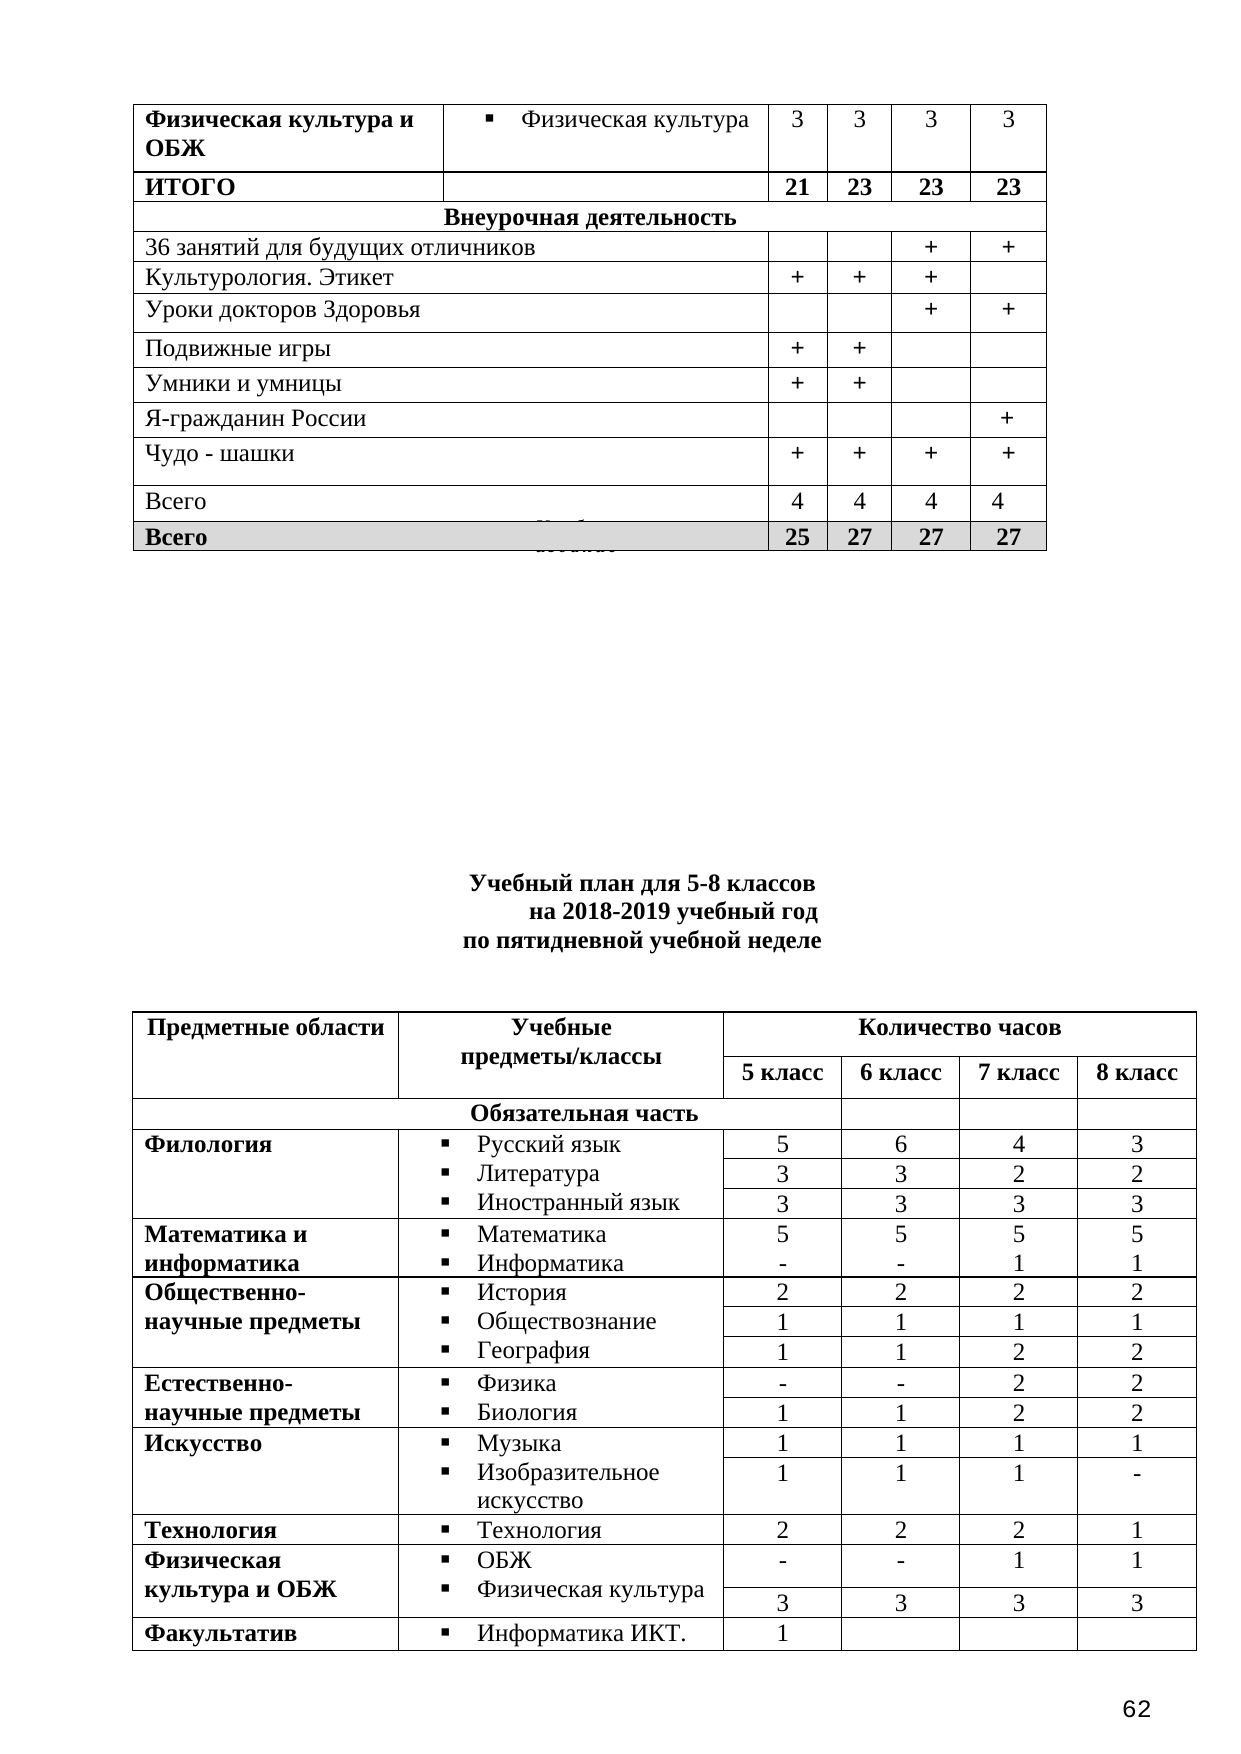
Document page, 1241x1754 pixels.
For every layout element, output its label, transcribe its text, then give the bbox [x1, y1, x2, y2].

table_cell 6 [842, 1130, 959, 1158]
table_cell - [724, 1368, 841, 1397]
table_cell 2 [724, 1515, 841, 1544]
text на 2018-2019 учебный год [133, 896, 1151, 925]
table_cell 4 [892, 486, 970, 521]
table_cell Всего [134, 486, 768, 521]
table_cell 2 [960, 1337, 1077, 1367]
table_cell - [842, 1545, 959, 1587]
table_cell Технология [133, 1515, 398, 1544]
table_cell 1 [1078, 1515, 1196, 1544]
table_cell 3 [842, 1159, 959, 1188]
table_cell Искусство [133, 1428, 398, 1514]
table_cell 1 [724, 1307, 841, 1336]
table_cell [1078, 1618, 1196, 1649]
table_cell [971, 262, 1046, 293]
table_cell 2 [1078, 1278, 1196, 1306]
table_cell 1 [1078, 1545, 1196, 1587]
table_cell 5 [724, 1130, 841, 1158]
table_cell + [892, 438, 970, 485]
table_cell + [892, 294, 970, 332]
table_cell [828, 232, 891, 261]
table_cell [1078, 1099, 1196, 1128]
table_cell 5 1 [1078, 1219, 1196, 1276]
table_cell Обязательная часть [133, 1099, 841, 1128]
table_cell 27 [971, 522, 1046, 550]
table_cell 4 [960, 1130, 1077, 1158]
table_cell + [769, 333, 827, 367]
table_cell 3 [724, 1189, 841, 1218]
table_cell 7 класс [960, 1057, 1077, 1097]
table_cell + [892, 262, 970, 293]
table_cell Естественно-научные предметы [133, 1368, 398, 1427]
table_cell 21 [769, 173, 827, 201]
table_cell + [971, 232, 1046, 261]
table_cell - [1078, 1458, 1196, 1514]
table_cell 2 [960, 1515, 1077, 1544]
table_cell + [971, 403, 1046, 437]
table_cell Музыка Изобразительное искусство [399, 1428, 723, 1514]
table_header Учебные предметы/классы [399, 1013, 723, 1097]
table_cell 23 [892, 173, 970, 201]
table_cell Общественно-научные предметы [133, 1278, 398, 1367]
table_cell 1 [1078, 1428, 1196, 1457]
table_cell 2 [1078, 1159, 1196, 1188]
table_cell + [828, 262, 891, 293]
table_cell 4 [971, 486, 1046, 521]
table_cell [444, 173, 768, 201]
table_cell 1 [724, 1398, 841, 1427]
table_cell Физическая культура и ОБЖ [134, 105, 443, 171]
table_cell + [769, 262, 827, 293]
table_header Предметные области [133, 1013, 398, 1097]
table_cell 8 класс [1078, 1057, 1196, 1097]
table_cell 1 [960, 1545, 1077, 1587]
table_cell [892, 333, 970, 367]
table_cell 1 [724, 1337, 841, 1367]
table_cell Культурология. Этикет [134, 262, 768, 293]
table_cell [960, 1099, 1077, 1128]
table_cell 1 [724, 1618, 841, 1649]
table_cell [399, 1618, 723, 1649]
table_cell [971, 368, 1046, 402]
text по пятидневной учебной неделе [133, 925, 1151, 954]
table_cell Уроки докторов Здоровья [134, 294, 768, 332]
table_cell [892, 368, 970, 402]
table_cell + [971, 294, 1046, 332]
table_cell 3 [971, 105, 1046, 171]
table_cell [828, 294, 891, 332]
table_cell + [828, 368, 891, 402]
table_cell + [971, 438, 1046, 485]
table_cell Физика Биология [399, 1368, 723, 1427]
table_cell [842, 1618, 959, 1649]
table_cell 4 [828, 486, 891, 521]
table_cell Чудо - шашки [134, 438, 768, 485]
table_cell [960, 1618, 1077, 1649]
table_cell + [769, 438, 827, 485]
table_cell 2 [1078, 1337, 1196, 1367]
table_cell 23 [971, 173, 1046, 201]
table_cell [769, 232, 827, 261]
table_cell 5 класс [724, 1057, 841, 1097]
table_cell 1 [842, 1458, 959, 1514]
table_cell 2 [960, 1278, 1077, 1306]
table_cell История Обществознание География [399, 1278, 723, 1367]
table_cell 2 [842, 1278, 959, 1306]
table_cell - [842, 1368, 959, 1397]
table_header Количество часов [724, 1013, 1196, 1056]
table_cell 2 [960, 1368, 1077, 1397]
table_cell 1 [842, 1428, 959, 1457]
table_cell 3 [960, 1189, 1077, 1218]
table_cell 1 [724, 1428, 841, 1457]
table_cell 2 [724, 1278, 841, 1306]
table_cell + [892, 232, 970, 261]
table_cell Технология [399, 1515, 723, 1544]
table_cell 3 [769, 105, 827, 171]
table_cell Русский язык Литература Иностранный язык [399, 1130, 723, 1218]
table_cell 5 - [842, 1219, 959, 1276]
table_cell 1 [960, 1428, 1077, 1457]
table_cell 1 [1078, 1307, 1196, 1336]
table_cell [769, 294, 827, 332]
table_cell 3 [724, 1588, 841, 1617]
table_cell 27 [828, 522, 891, 550]
table_cell 1 [842, 1307, 959, 1336]
table_cell Математика Информатика [399, 1219, 723, 1276]
table_cell 1 [960, 1458, 1077, 1514]
table_cell 1 [960, 1307, 1077, 1336]
table_cell 2 [842, 1515, 959, 1544]
table_cell 3 [724, 1159, 841, 1188]
table_cell 3 [960, 1588, 1077, 1617]
table_cell Филология [133, 1130, 398, 1218]
table_cell + [769, 368, 827, 402]
table_cell 1 [842, 1337, 959, 1367]
table_cell - [724, 1545, 841, 1587]
table_cell Внеурочная деятельность [134, 202, 1046, 231]
table_cell ИТОГО [134, 173, 443, 201]
table_cell 6 класс [842, 1057, 959, 1097]
table_cell 27 [892, 522, 970, 550]
table_cell Умники и умницы [134, 368, 768, 402]
table_cell + [828, 333, 891, 367]
table_cell Всего [134, 522, 768, 550]
table_cell 25 [769, 522, 827, 550]
table_cell 3 [842, 1588, 959, 1617]
table_cell 2 [1078, 1368, 1196, 1397]
table_cell 23 [828, 173, 891, 201]
table_cell [769, 403, 827, 437]
table_cell 2 [960, 1159, 1077, 1188]
table_cell Математика и информатика [133, 1219, 398, 1276]
table_cell Подвижные игры [134, 333, 768, 367]
table_cell 3 [1078, 1588, 1196, 1617]
table_cell 36 занятий для будущих отличников [134, 232, 768, 261]
table_cell [842, 1099, 959, 1128]
table_cell 4 [769, 486, 827, 521]
text Учебный план для 5-8 классов [133, 868, 1151, 896]
table_cell Физическая культура [444, 105, 768, 171]
table_cell Я-гражданин России [134, 403, 768, 437]
table_cell 3 [828, 105, 891, 171]
table_cell [971, 333, 1046, 367]
table_cell 3 [1078, 1189, 1196, 1218]
table_cell 2 [960, 1398, 1077, 1427]
table_cell ОБЖ Физическая культура [399, 1545, 723, 1617]
table_cell 2 [1078, 1398, 1196, 1427]
table_cell 5 1 [960, 1219, 1077, 1276]
table_cell [892, 403, 970, 437]
table_cell 5 - [724, 1219, 841, 1276]
table_cell 3 [1078, 1130, 1196, 1158]
table_cell [828, 403, 891, 437]
table_cell + [828, 438, 891, 485]
table_cell Факультатив [133, 1618, 398, 1649]
table_cell 1 [842, 1398, 959, 1427]
table_cell 1 [724, 1458, 841, 1514]
table_cell Физическая культура и ОБЖ [133, 1545, 398, 1617]
table_cell 3 [842, 1189, 959, 1218]
table_cell 3 [892, 105, 970, 171]
